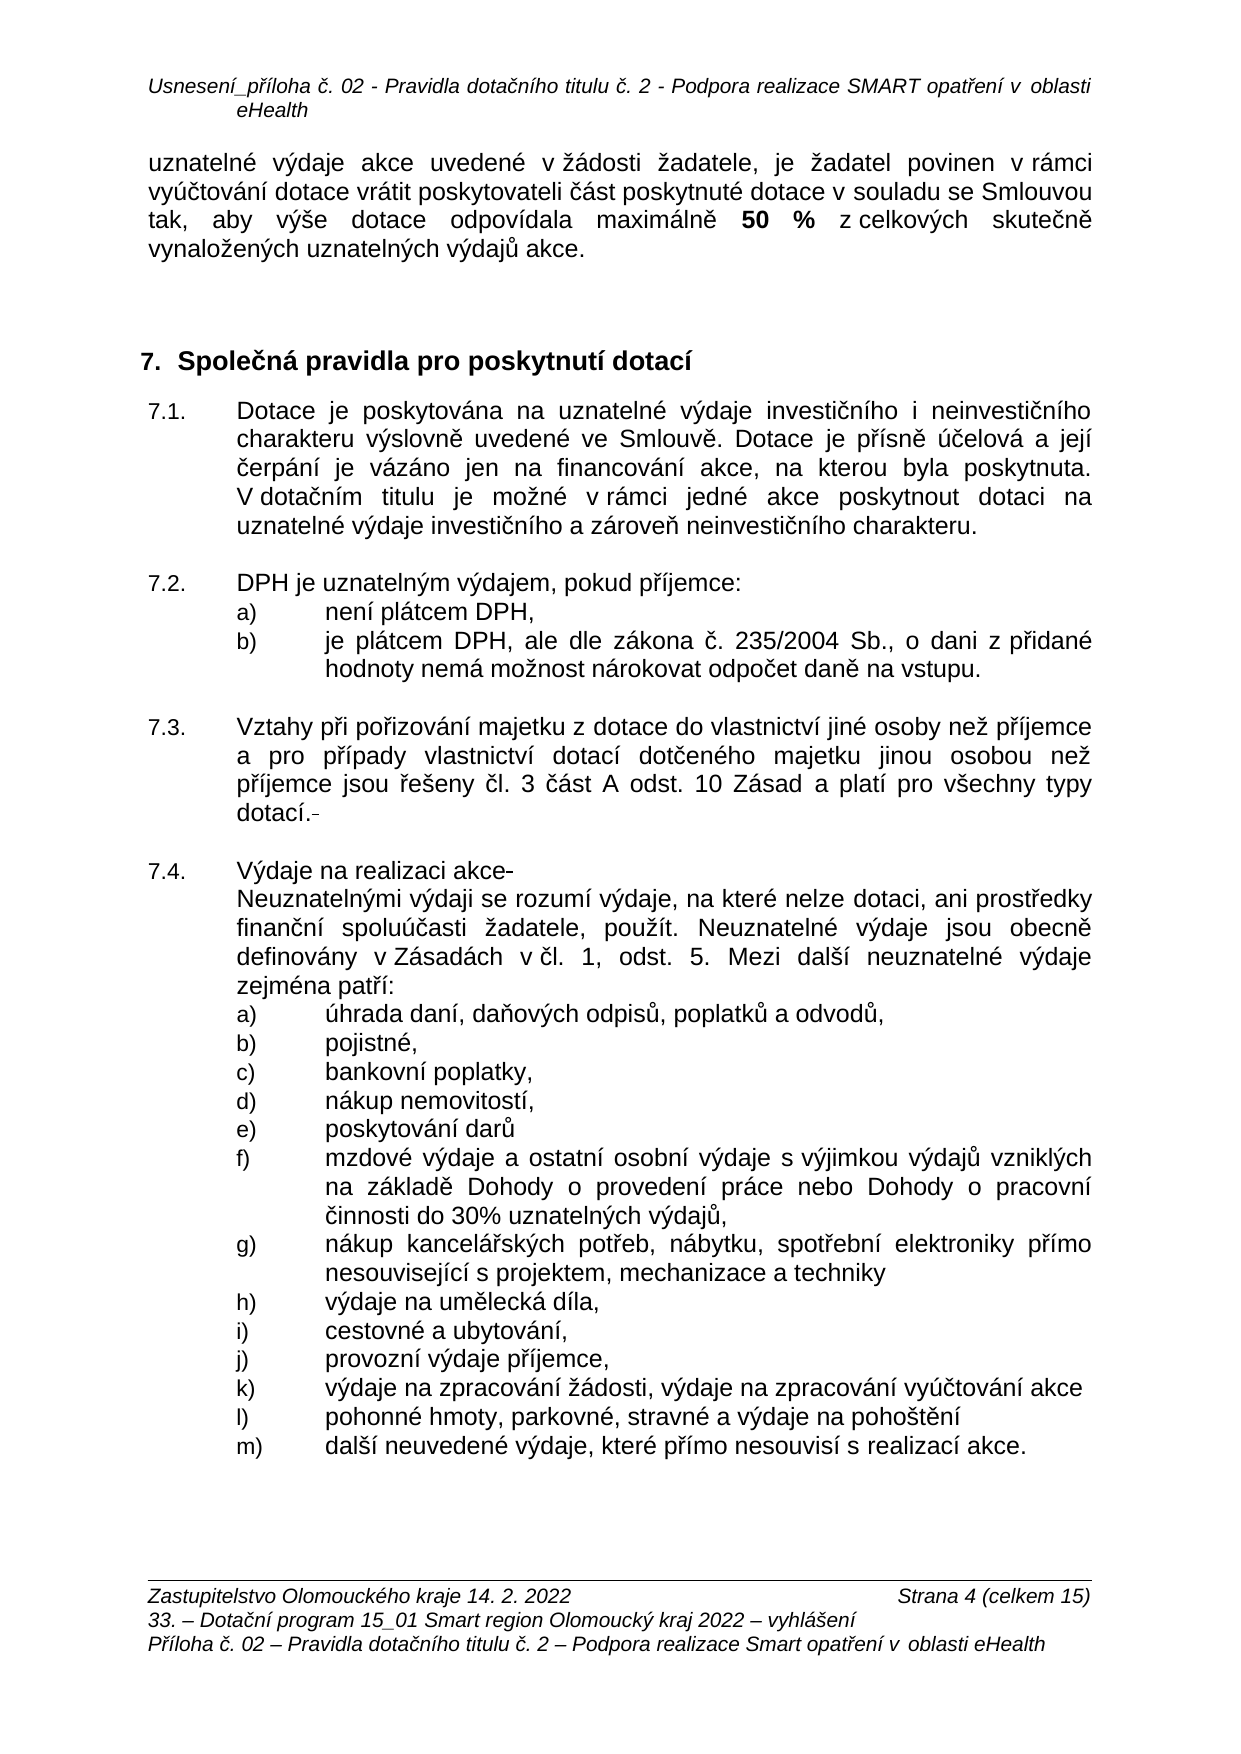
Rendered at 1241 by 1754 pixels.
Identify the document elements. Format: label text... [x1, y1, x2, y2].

list Vztahy při pořizování majetku z dotace do vlastnictví jiné osoby než příjemce a pro případy vlastnictví dotací dotčeného majetku jinou osobou než příjemce jsou řešeny čl. 3 část A odst. 10 Zásad a platí pro všechny typy dotací. [148, 712, 1092, 827]
list provozní výdaje příjemce, [236, 1344, 1092, 1373]
list není plátcem DPH, [236, 597, 1092, 626]
list bankovní poplatky, [236, 1057, 1092, 1086]
list pohonné hmoty, parkovné, stravné a výdaje na pohoštění [236, 1402, 1092, 1431]
list poskytování darů [236, 1114, 1092, 1143]
list Výdaje na realizaci akce [148, 856, 1092, 884]
list Neuznatelnými výdaji se rozumí výdaje, na které nelze dotaci, ani prostředky finanční spoluúčasti žadatele, použít. Neuznatelné výdaje jsou obecně definovány v Zásadách v čl. 1, odst. 5. Mezi další neuznatelné výdaje zejména patří: [236, 884, 1092, 999]
list mzdové výdaje a ostatní osobní výdaje s výjimkou výdajů vzniklých na základě Dohody o provedení práce nebo Dohody o pracovní činnosti do 30% uznatelných výdajů, [236, 1143, 1092, 1229]
list cestovné a ubytování, [236, 1316, 1092, 1344]
list je plátcem DPH, ale dle zákona č. 235/2004 Sb., o dani z přidané hodnoty nemá možnost nárokovat odpočet daně na vstupu. [236, 626, 1092, 683]
list pojistné, [236, 1028, 1092, 1057]
list nákup kancelářských potřeb, nábytku, spotřební elektroniky přímo nesouvisející s projektem, mechanizace a techniky [236, 1229, 1092, 1287]
list DPH je uznatelným výdajem, pokud příjemce: [148, 568, 1092, 597]
list Společná pravidla pro poskytnutí dotací [140, 345, 1092, 376]
list další neuvedené výdaje, které přímo nesouvisí s realizací akce. [236, 1431, 1092, 1459]
list výdaje na umělecká díla, [236, 1287, 1092, 1316]
list Dotace je poskytována na uznatelné výdaje investičního i neinvestičního charakteru výslovně uvedené ve Smlouvě. Dotace je přísně účelová a její čerpání je vázáno jen na financování akce, na kterou byla poskytnuta. V dotačním titulu je možné v rámci jedné akce poskytnout dotaci na uznatelné výdaje investičního a zároveň neinvestičního charakteru. [148, 396, 1092, 539]
list nákup nemovitostí, [236, 1086, 1092, 1114]
list výdaje na zpracování žádosti, výdaje na zpracování vyúčtování akce [236, 1373, 1092, 1402]
list úhrada daní, daňových odpisů, poplatků a odvodů, [236, 999, 1092, 1028]
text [148, 148, 1092, 263]
